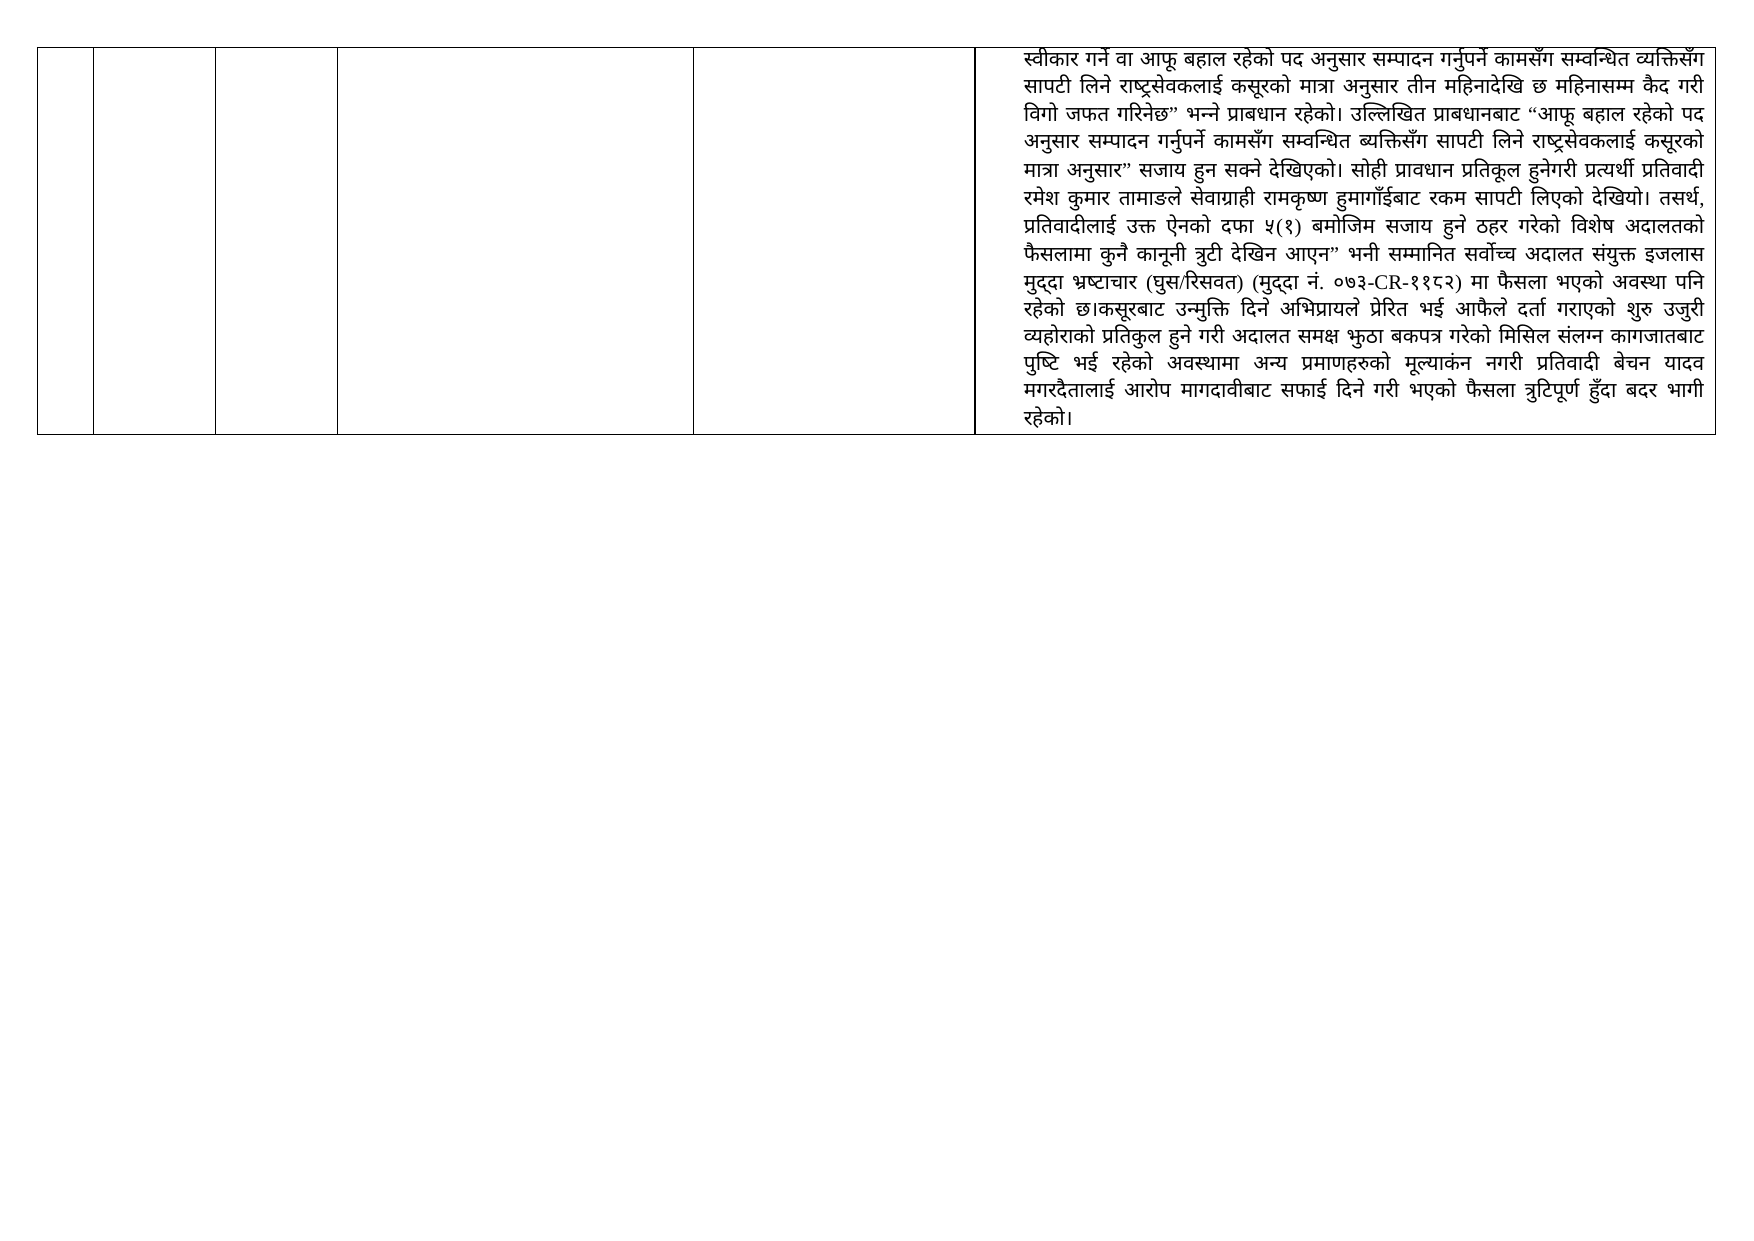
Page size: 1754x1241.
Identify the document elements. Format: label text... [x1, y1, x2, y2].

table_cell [216, 48, 337, 433]
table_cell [94, 48, 215, 433]
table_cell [976, 48, 1715, 433]
table_cell १. [38, 48, 93, 433]
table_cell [338, 48, 693, 433]
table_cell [694, 48, 974, 433]
